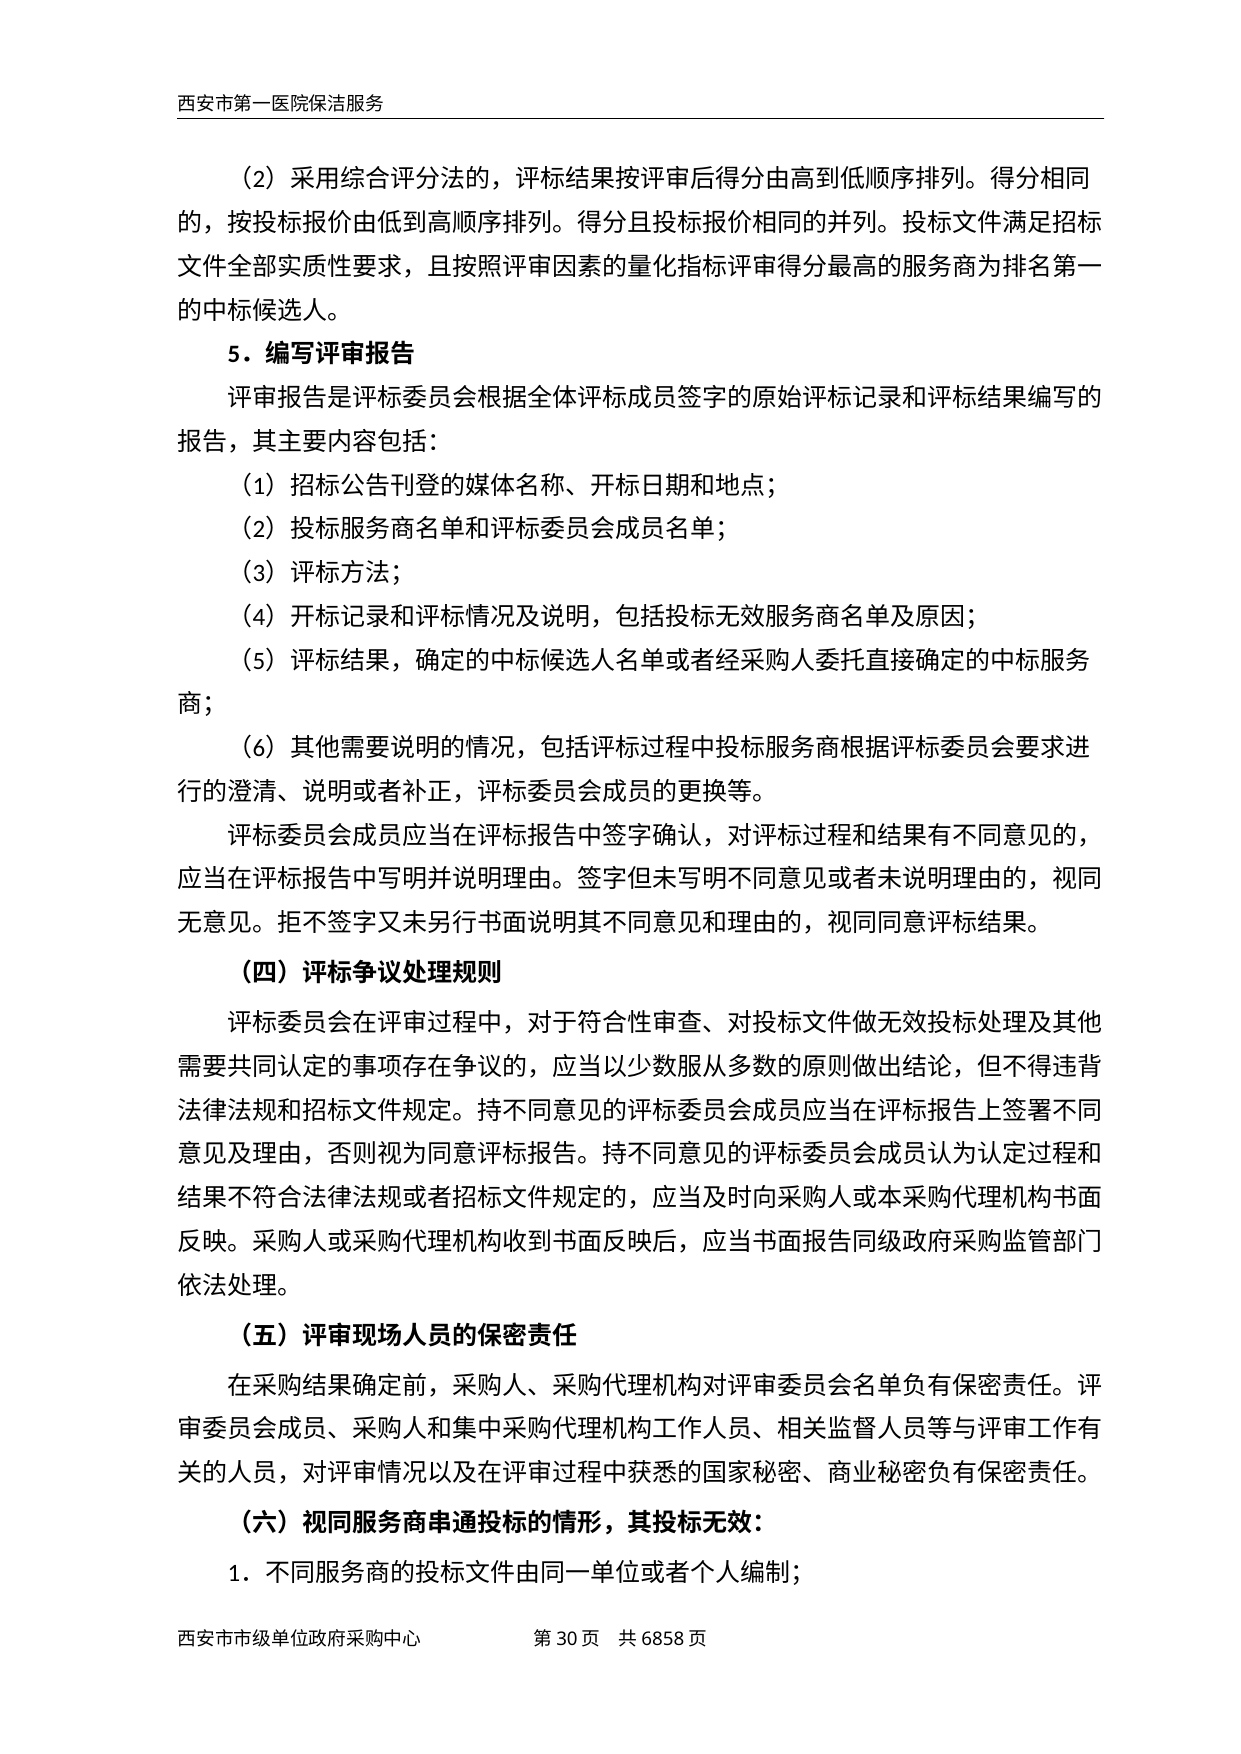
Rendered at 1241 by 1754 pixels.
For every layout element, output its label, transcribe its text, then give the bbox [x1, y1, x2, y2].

subtitle （四）评标争议处理规则 [177, 949, 1104, 993]
text （2）采用综合评分法的，评标结果按评审后得分由高到低顺序排列。得分相同的，按投标报价由低到高顺序排列。得分且投标报价相同的并列。投标文件满足招标文件全部实质性要求，且按照评审因素的量化指标评审得分最高的服务商为排名第一的中标候选人。 [177, 155, 1104, 330]
text （5）评标结果，确定的中标候选人名单或者经采购人委托直接确定的中标服务商； [177, 636, 1104, 724]
text （3）评标方法； [177, 549, 1104, 593]
text 1．不同服务商的投标文件由同一单位或者个人编制； [177, 1549, 1104, 1593]
text 评标委员会成员应当在评标报告中签字确认，对评标过程和结果有不同意见的，应当在评标报告中写明并说明理由。签字但未写明不同意见或者未说明理由的，视同无意见。拒不签字又未另行书面说明其不同意见和理由的，视同同意评标结果。 [177, 811, 1104, 943]
text 评标委员会在评审过程中，对于符合性审查、对投标文件做无效投标处理及其他需要共同认定的事项存在争议的，应当以少数服从多数的原则做出结论，但不得违背法律法规和招标文件规定。持不同意见的评标委员会成员应当在评标报告上签署不同意见及理由，否则视为同意评标报告。持不同意见的评标委员会成员认为认定过程和结果不符合法律法规或者招标文件规定的，应当及时向采购人或本采购代理机构书面反映。采购人或采购代理机构收到书面反映后，应当书面报告同级政府采购监管部门依法处理。 [177, 999, 1104, 1305]
text （4）开标记录和评标情况及说明，包括投标无效服务商名单及原因； [177, 593, 1104, 636]
subtitle （六）视同服务商串通投标的情形，其投标无效： [177, 1499, 1104, 1543]
subtitle （五）评审现场人员的保密责任 [177, 1311, 1104, 1355]
text 在采购结果确定前，采购人、采购代理机构对评审委员会名单负有保密责任。评审委员会成员、采购人和集中采购代理机构工作人员、相关监督人员等与评审工作有关的人员，对评审情况以及在评审过程中获悉的国家秘密、商业秘密负有保密责任。 [177, 1361, 1104, 1493]
text （1）招标公告刊登的媒体名称、开标日期和地点； [177, 461, 1104, 505]
text 评审报告是评标委员会根据全体评标成员签字的原始评标记录和评标结果编写的报告，其主要内容包括： [177, 374, 1104, 461]
text 5．编写评审报告 [177, 330, 1104, 374]
text （2）投标服务商名单和评标委员会成员名单； [177, 505, 1104, 549]
text （6）其他需要说明的情况，包括评标过程中投标服务商根据评标委员会要求进行的澄清、说明或者补正，评标委员会成员的更换等。 [177, 724, 1104, 811]
